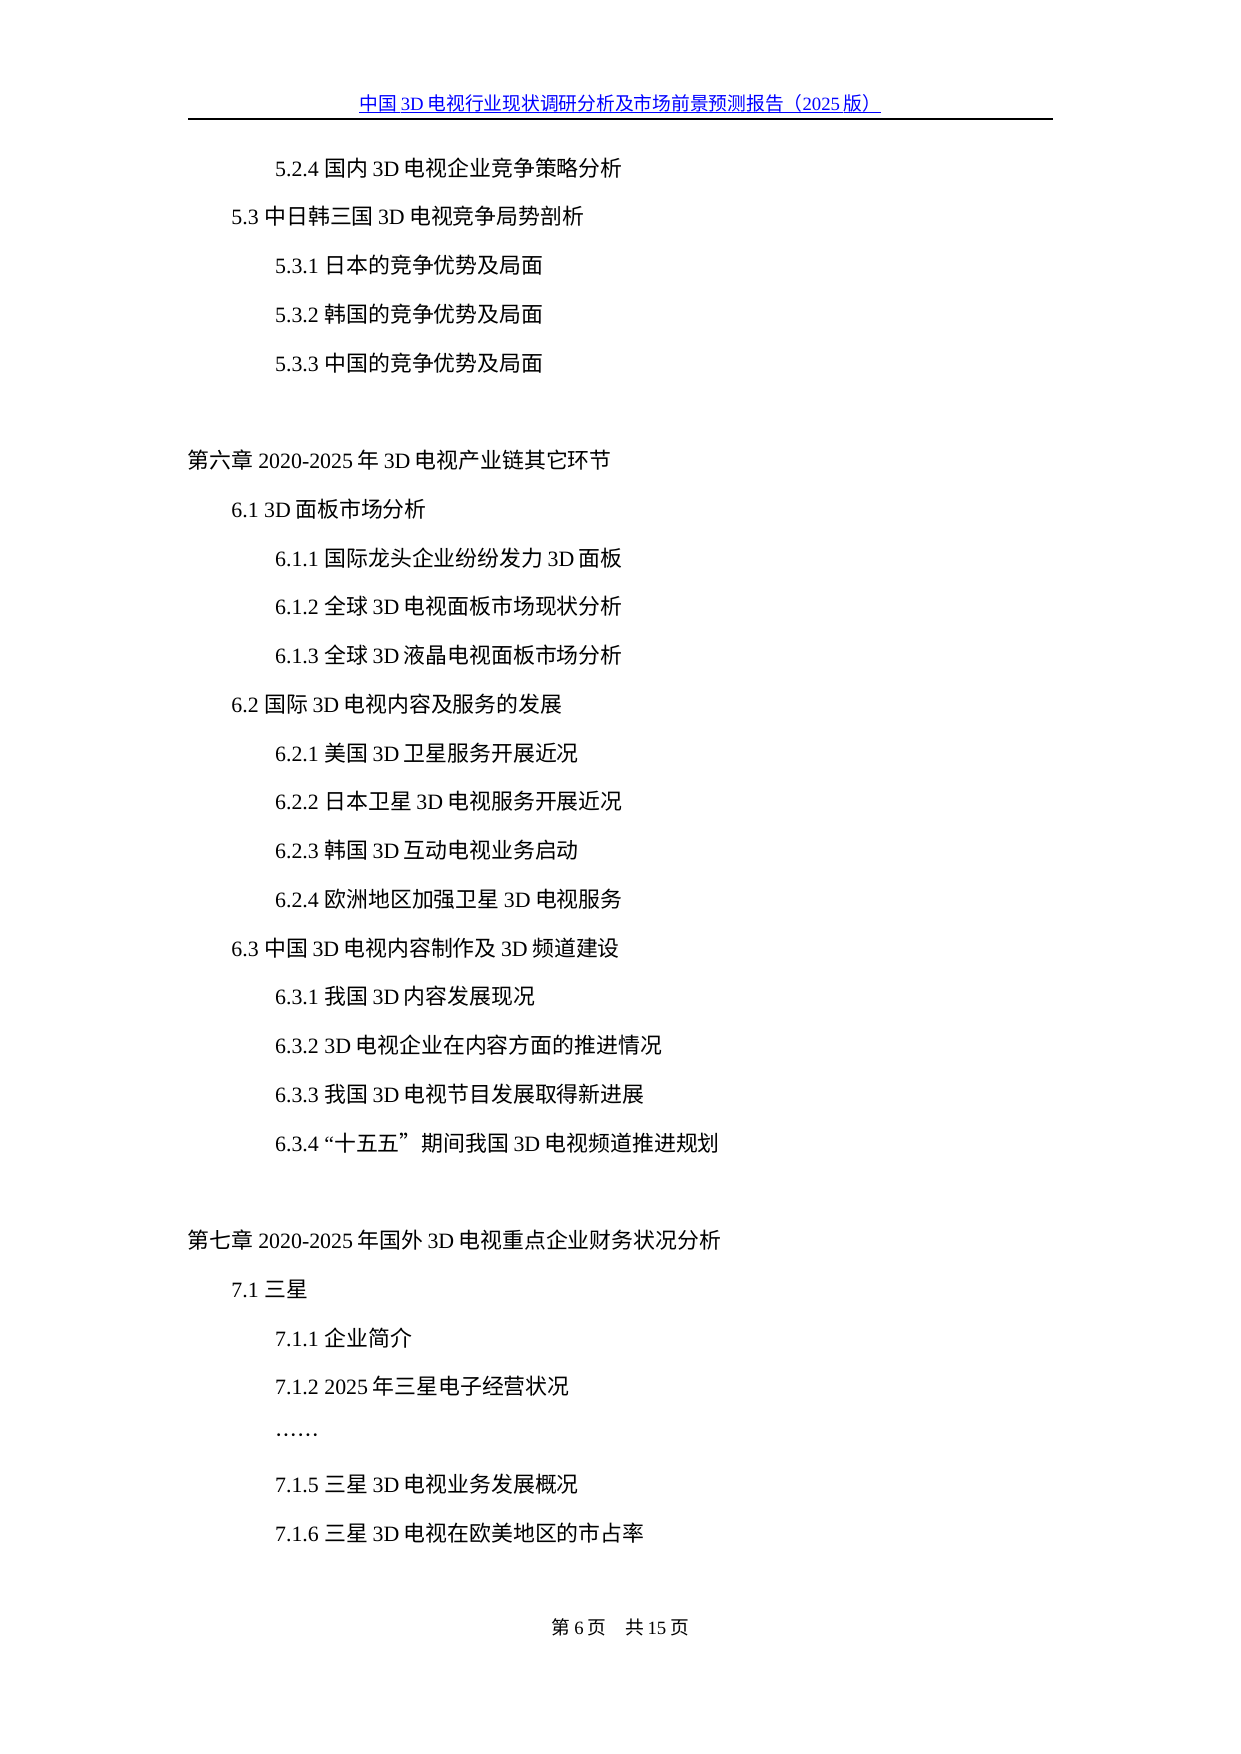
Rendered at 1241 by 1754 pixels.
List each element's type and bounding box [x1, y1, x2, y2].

text [187, 150, 1053, 1548]
